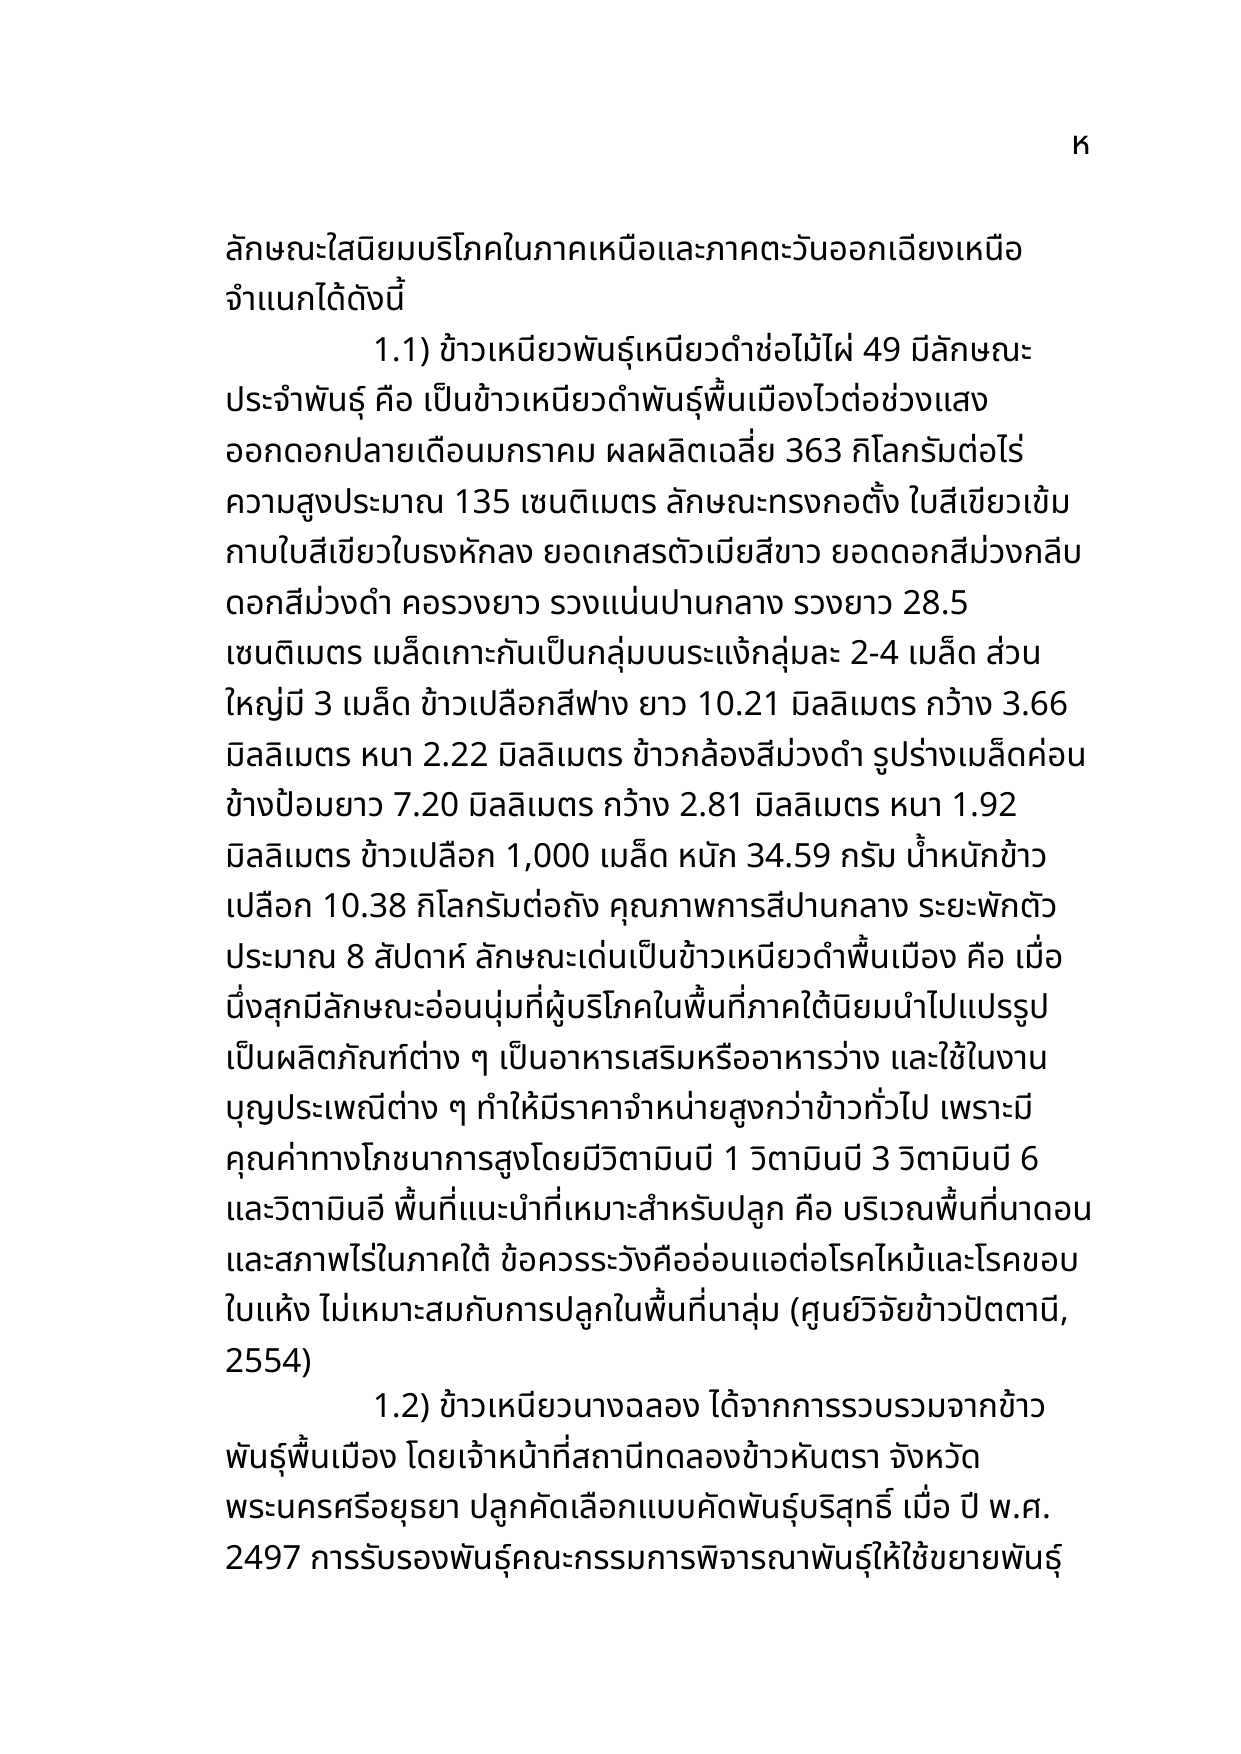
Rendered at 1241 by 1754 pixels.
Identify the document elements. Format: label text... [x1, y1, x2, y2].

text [225, 225, 1095, 326]
text 1.1) ข้าวเหนียวพันธุ์เหนียวดำช่อไม้ไผ่ 49 มีลักษณะประจำพันธุ์ คือ เป็นข้าวเหนียวดำพันธุ์พื้นเมืองไวต่อช่วงแสง ออกดอกปลายเดือนมกราคม ผลผลิตเฉลี่ย 363 กิโลกรัมต่อไร่ ความสูงประมาณ 135 เซนติเมตร ลักษณะทรงกอตั้ง ใบสีเขียวเข้มกาบใบสีเขียวใบธงหักลง ยอดเกสรตัวเมียสีขาว ยอดดอกสีม่วงกลีบดอกสีม่วงดำ คอรวงยาว รวงแน่นปานกลาง รวงยาว 28.5 เซนติเมตร เมล็ดเกาะกันเป็นกลุ่มบนระแง้กลุ่มละ 2-4 เมล็ด ส่วนใหญ่มี 3 เมล็ด ข้าวเปลือกสีฟาง ยาว 10.21 มิลลิเมตร กว้าง 3.66 มิลลิเมตร หนา 2.22 มิลลิเมตร ข้าวกล้องสีม่วงดำ รูปร่างเมล็ดค่อนข้างป้อมยาว 7.20 มิลลิเมตร กว้าง 2.81 มิลลิเมตร หนา 1.92 มิลลิเมตร ข้าวเปลือก 1,000 เมล็ด หนัก 34.59 กรัม น้ำหนักข้าวเปลือก 10.38 กิโลกรัมต่อถัง คุณภาพการสีปานกลาง ระยะพักตัวประมาณ 8 สัปดาห์ ลักษณะเด่นเป็นข้าวเหนียวดำพื้นเมือง คือ เมื่อนึ่งสุกมีลักษณะอ่อนนุ่มที่ผู้บริโภคในพื้นที่ภาคใต้นิยมนำไปแปรรูปเป็นผลิตภัณฑ์ต่าง ๆ เป็นอาหารเสริมหรืออาหารว่าง และใช้ในงานบุญประเพณีต่าง ๆ ทำให้มีราคาจำหน่ายสูงกว่าข้าวทั่วไป เพราะมีคุณค่าทางโภชนาการสูงโดยมีวิตามินบี 1 วิตามินบี 3 วิตามินบี 6 และวิตามินอี พื้นที่แนะนำที่เหมาะสำหรับปลูก คือ บริเวณพื้นที่นาดอนและสภาพไร่ในภาคใต้ ข้อควรระวังคืออ่อนแอต่อโรคไหม้และโรคขอบใบแห้ง ไม่เหมาะสมกับการปลูกในพื้นที่นาลุ่ม (ศูนย์วิจัยข้าวปัตตานี, 2554) [225, 326, 1095, 1382]
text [225, 1382, 1095, 1584]
